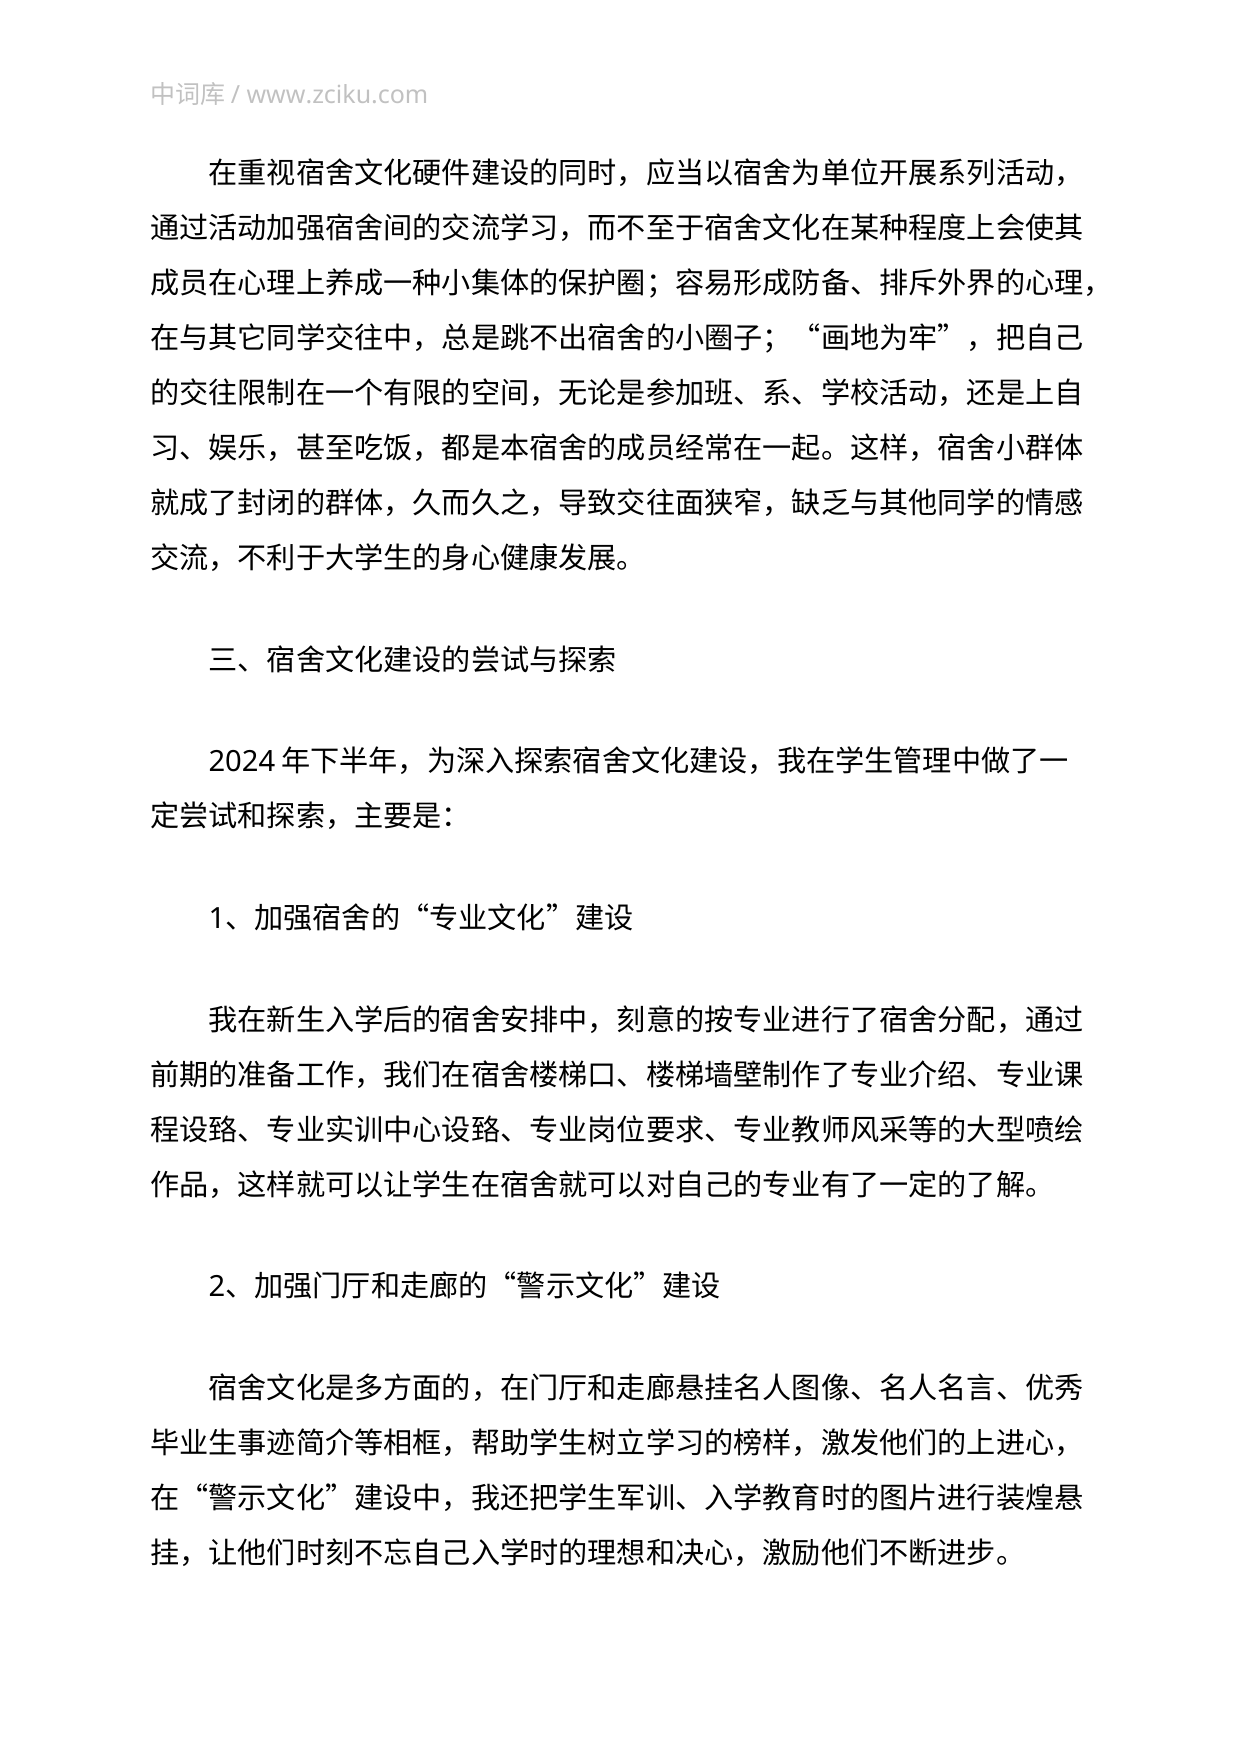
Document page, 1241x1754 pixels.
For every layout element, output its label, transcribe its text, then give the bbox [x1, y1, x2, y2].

text 1、加强宿舍的“专业文化”建设 [150, 894, 1090, 937]
text 2、加强门厅和走廊的“警示文化”建设 [150, 1263, 1090, 1305]
text 宿舍文化是多方面的，在门厅和走廊悬挂名人图像、名人名言、优秀毕业生事迹简介等相框，帮助学生树立学习的榜样，激发他们的上进心，在“警示文化”建设中，我还把学生军训、入学教育时的图片进行装煌悬挂，让他们时刻不忘自己入学时的理想和决心，激励他们不断进步。 [150, 1365, 1090, 1572]
text 三、宿舍文化建设的尝试与探索 [150, 636, 1090, 678]
text 我在新生入学后的宿舍安排中，刻意的按专业进行了宿舍分配，通过前期的准备工作，我们在宿舍楼梯口、楼梯墙壁制作了专业介绍、专业课程设臵、专业实训中心设臵、专业岗位要求、专业教师风采等的大型喷绘作品，这样就可以让学生在宿舍就可以对自己的专业有了一定的了解。 [150, 997, 1090, 1203]
text 在重视宿舍文化硬件建设的同时，应当以宿舍为单位开展系列活动，通过活动加强宿舍间的交流学习，而不至于宿舍文化在某种程度上会使其成员在心理上养成一种小集体的保护圈；容易形成防备、排斥外界的心理，在与其它同学交往中，总是跳不出宿舍的小圈子；“画地为牢”，把自己的交往限制在一个有限的空间，无论是参加班、系、学校活动，还是上自习、娱乐，甚至吃饭，都是本宿舍的成员经常在一起。这样，宿舍小群体就成了封闭的群体，久而久之，导致交往面狭窄，缺乏与其他同学的情感交流，不利于大学生的身心健康发展。 [150, 150, 1090, 577]
text 2024年下半年，为深入探索宿舍文化建设，我在学生管理中做了一定尝试和探索，主要是： [150, 738, 1090, 835]
